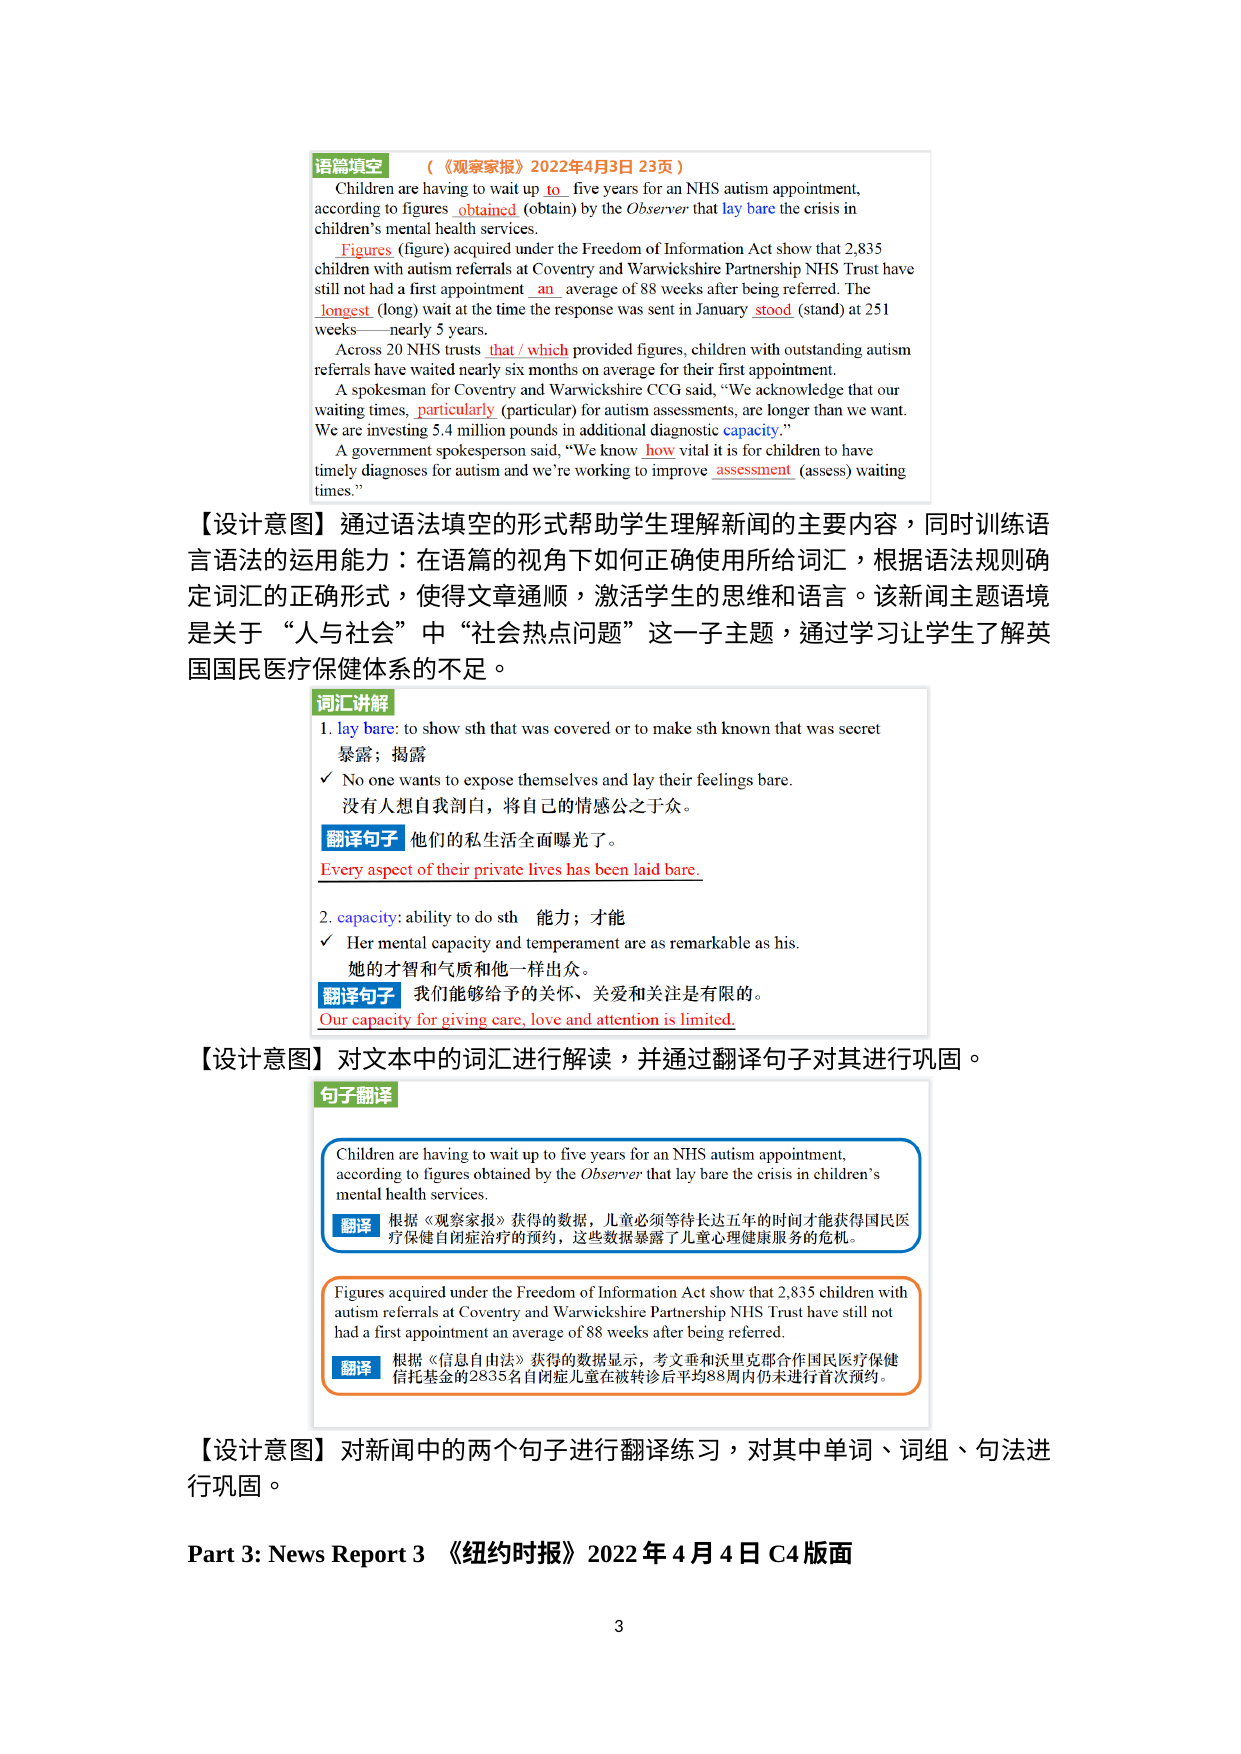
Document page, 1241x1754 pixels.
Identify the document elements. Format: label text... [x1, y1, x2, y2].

text 【设计意图】对新闻中的两个句子进行翻译练习，对其中单词、词组、句法进行巩固。 [187, 1431, 1053, 1503]
picture [309, 150, 932, 505]
picture [309, 685, 931, 1040]
text 【设计意图】对文本中的词汇进行解读，并通过翻译句子对其进行巩固。 [187, 1040, 1053, 1076]
picture [307, 1076, 933, 1431]
text Part 3: News Report 3 《纽约时报》2022年4月4日 C4版面 [187, 1534, 1053, 1570]
text 【设计意图】通过语法填空的形式帮助学生理解新闻的主要内容，同时训练语言语法的运用能力：在语篇的视角下如何正确使用所给词汇，根据语法规则确定词汇的正确形式，使得文章通顺，激活学生的思维和语言。该新闻主题语境是关于 “人与社会”中“社会热点问题”这一子主题，通过学习让学生了解英国国民医疗保健体系的不足。 [187, 504, 1053, 686]
